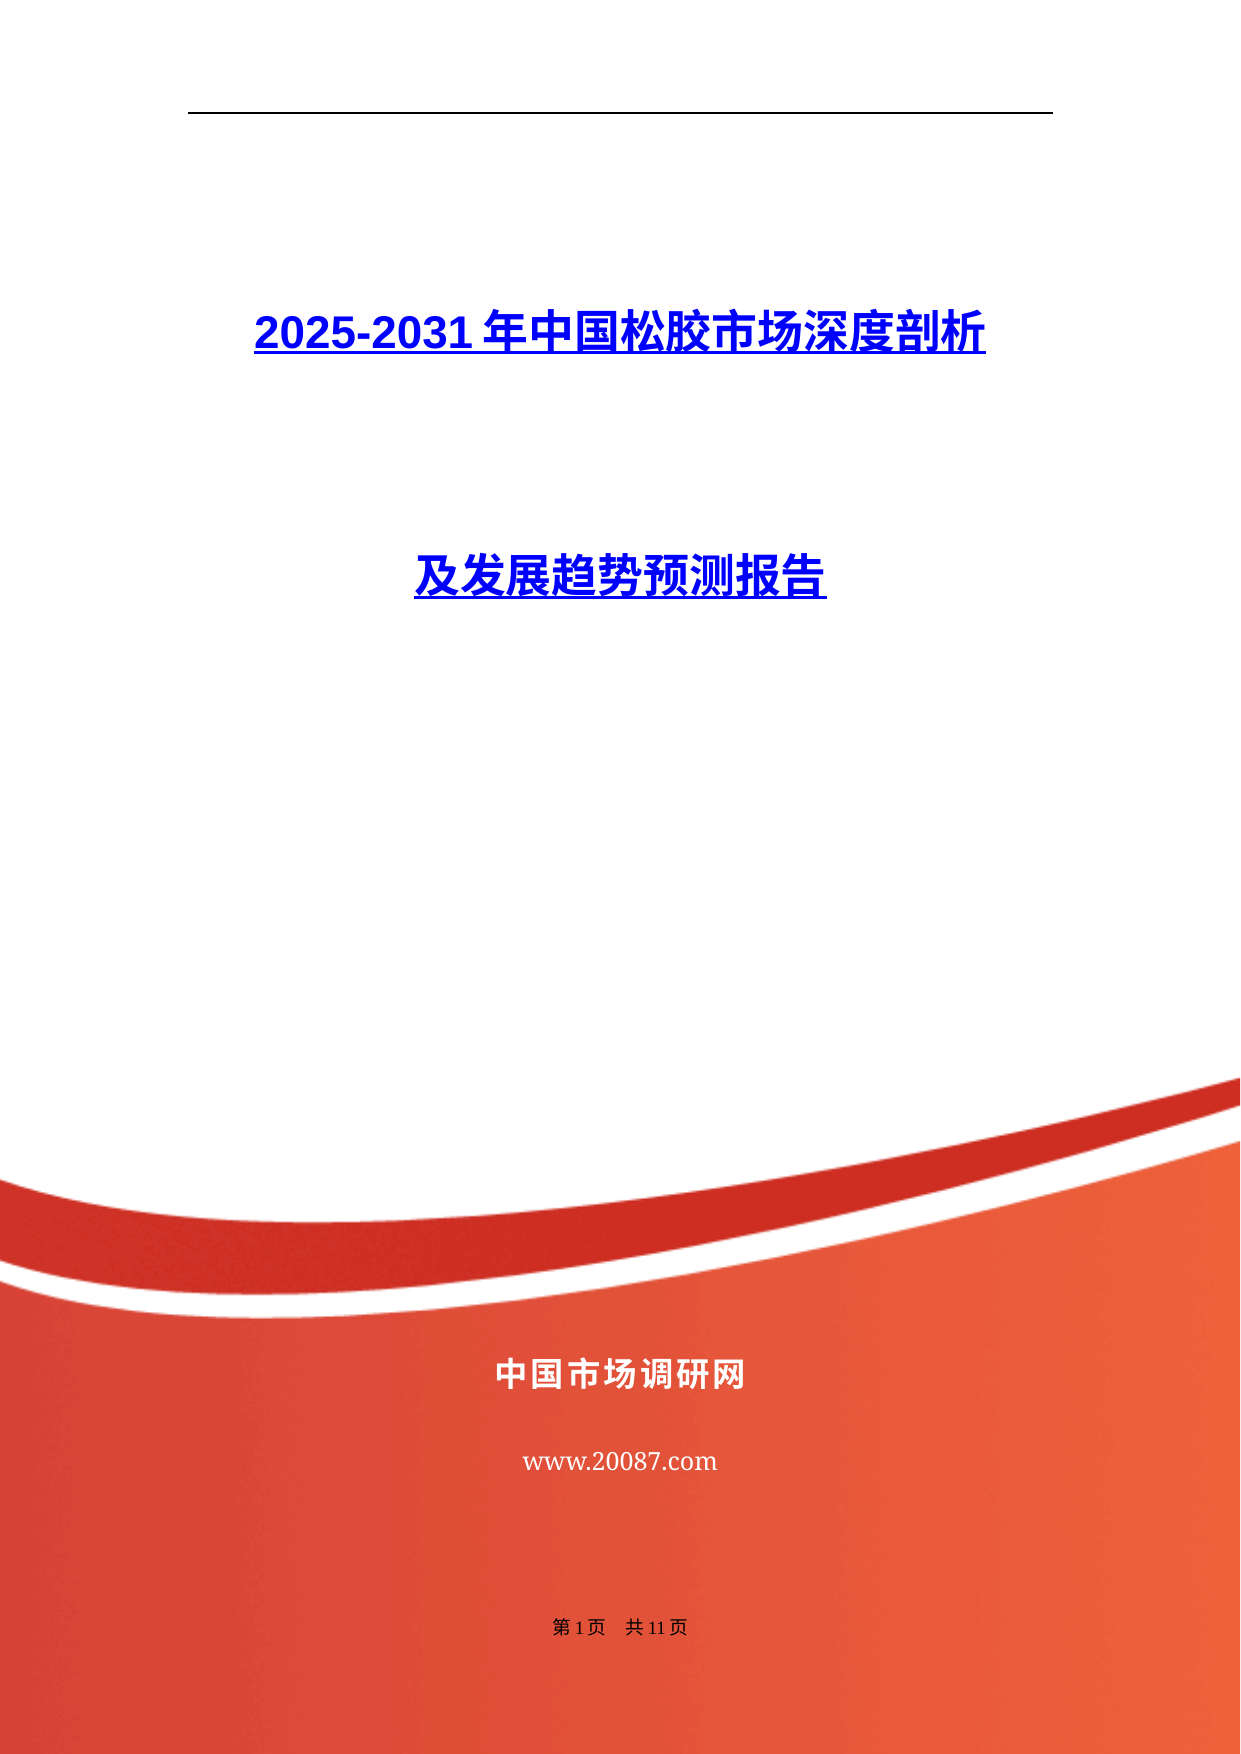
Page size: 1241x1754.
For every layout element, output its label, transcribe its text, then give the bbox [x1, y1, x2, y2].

table_header 2025-2031年中国松胶市场深度剖析及发展趋势预测报告 [188, 207, 1053, 773]
picture [0, 1006, 1241, 1754]
subtitle 中国市场调研网 [187, 1339, 1053, 1404]
text www.20087.com [187, 1428, 1053, 1493]
